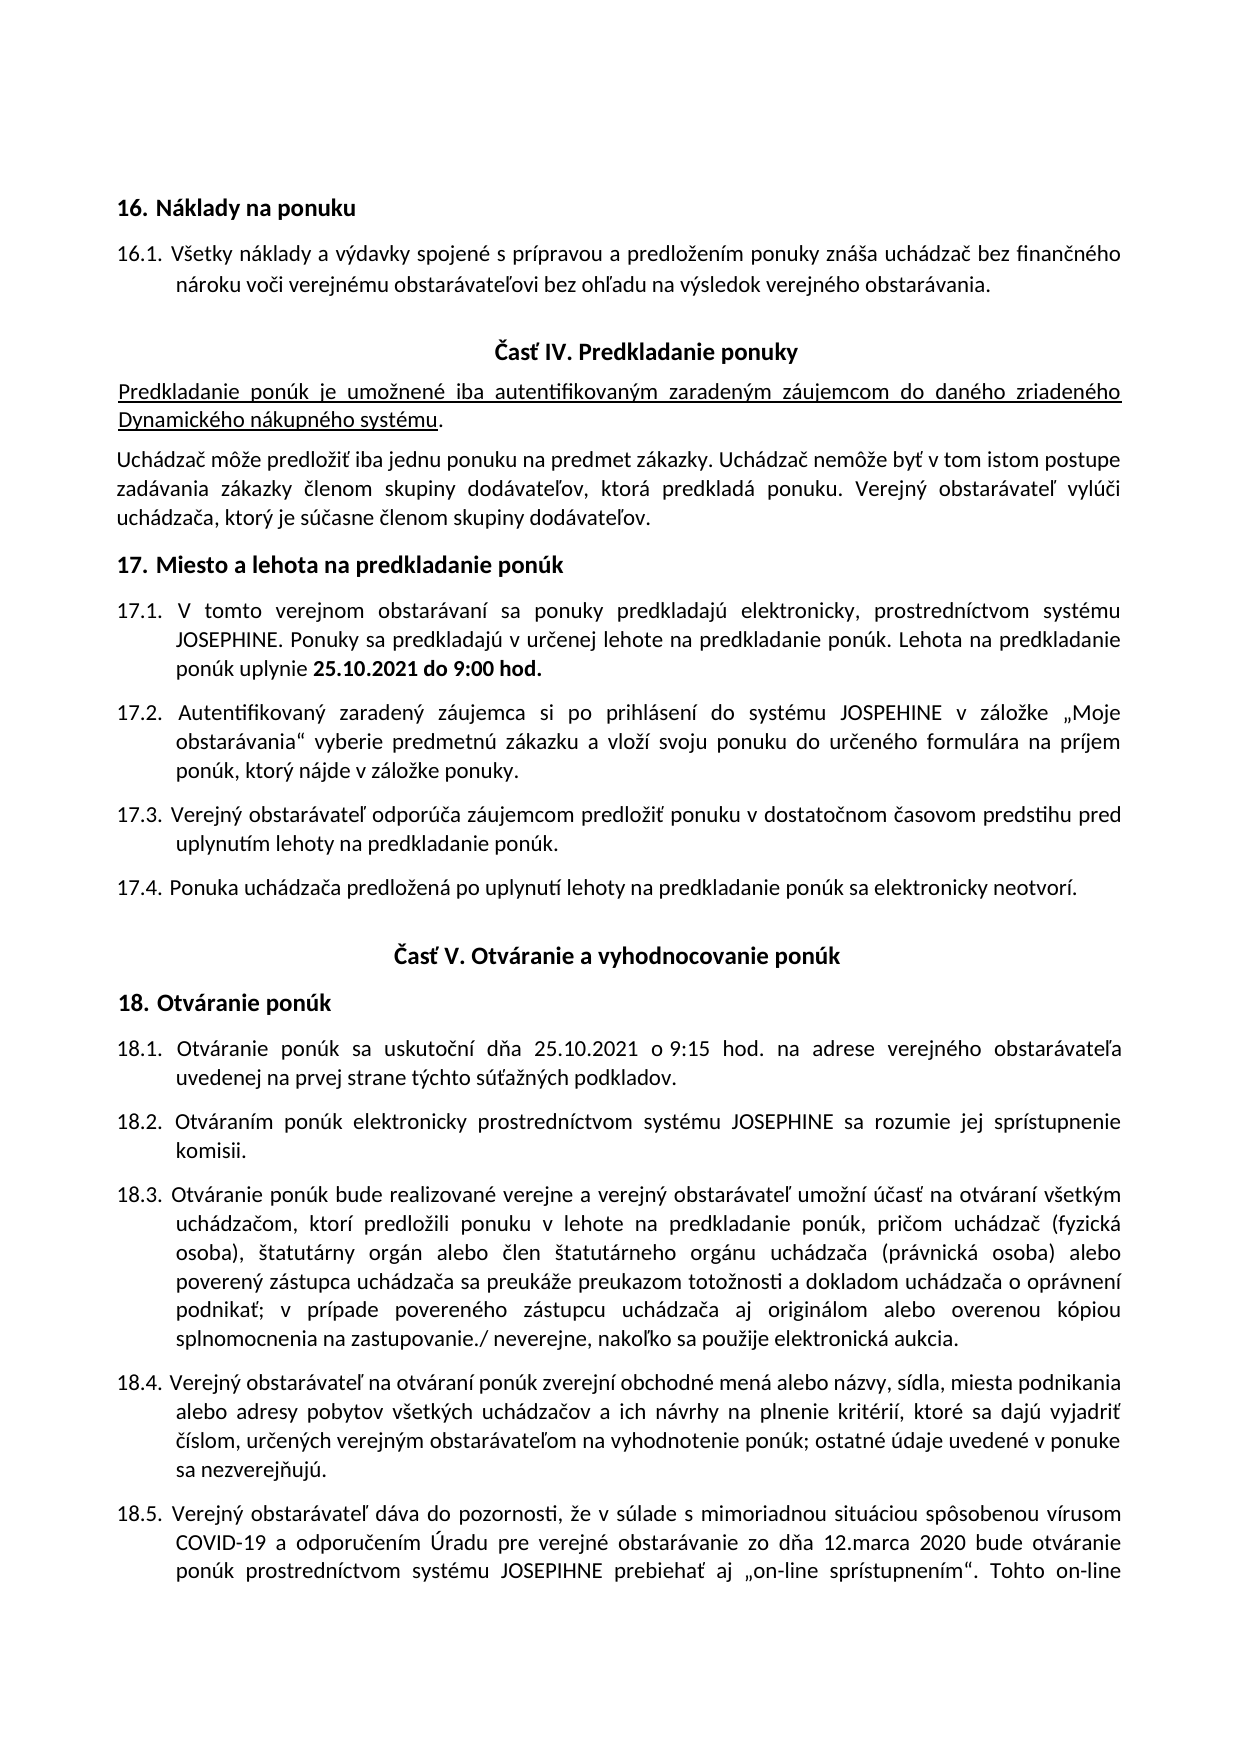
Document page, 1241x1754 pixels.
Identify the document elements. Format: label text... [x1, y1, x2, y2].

text 18.4. Verejný obstarávateľ na otváraní ponúk zverejní obchodné mená alebo názvy, sídla, miesta podnikania alebo adresy pobytov všetkých uchádzačov a ich návrhy na plnenie kritérií, ktoré sa dajú vyjadriť číslom, určených verejným obstarávateľom na vyhodnotenie ponúk; ostatné údaje uvedené v ponuke sa nezverejňujú. [116, 1368, 1123, 1483]
subtitle 17. Miesto a lehota na predkladanie ponúk [116, 549, 1117, 580]
subtitle Časť IV. Predkladanie ponuky [176, 336, 1117, 367]
text 18.3. Otváranie ponúk bude realizované verejne a verejný obstarávateľ umožní účasť na otváraní všetkým uchádzačom, ktorí predložili ponuku v lehote na predkladanie ponúk, pričom uchádzač (fyzická osoba), štatutárny orgán alebo člen štatutárneho orgánu uchádzača (právnická osoba) alebo poverený zástupca uchádzača sa preukáže preukazom totožnosti a dokladom uchádzača o oprávnení podnikať; v prípade povereného zástupcu uchádzača aj originálom alebo overenou kópiou splnomocnenia na zastupovanie./ neverejne, nakoľko sa použije elektronická aukcia. [116, 1180, 1123, 1352]
text 16.1. Všetky náklady a výdavky spojené s prípravou a predložením ponuky znáša uchádzač bez finančného nároku voči verejnému obstarávateľovi bez ohľadu na výsledok verejného obstarávania. [116, 239, 1123, 299]
text 18.1. Otváranie ponúk sa uskutoční dňa 25.10.2021 o 9:15 hod. na adrese verejného obstarávateľa uvedenej na prvej strane týchto súťažných podkladov. [116, 1034, 1123, 1091]
text Uchádzač môže predložiť iba jednu ponuku na predmet zákazky. Uchádzač nemôže byť v tom istom postupe zadávania zákazky členom skupiny dodávateľov, ktorá predkladá ponuku. Verejný obstarávateľ vylúči uchádzača, ktorý je súčasne členom skupiny dodávateľov. [116, 445, 1123, 531]
subtitle 16. Náklady na ponuku [116, 192, 1117, 222]
subtitle 18. Otváranie ponúk [118, 987, 1117, 1018]
text Predkladanie ponúk je umožnené iba autentifikovaným zaradeným záujemcom do daného zriadeného Dynamického nákupného systému. [118, 377, 1123, 433]
text 17.1. V tomto verejnom obstarávaní sa ponuky predkladajú elektronicky, prostredníctvom systému JOSEPHINE. Ponuky sa predkladajú v určenej lehote na predkladanie ponúk. Lehota na predkladanie ponúk uplynie 25.10.2021 do 9:00 hod. [116, 597, 1123, 682]
subtitle Časť V. Otváranie a vyhodnocovanie ponúk [118, 940, 1117, 970]
text 17.2. Autentifikovaný zaradený záujemca si po prihlásení do systému JOSPEHINE v záložke „Moje obstarávania“ vyberie predmetnú zákazku a vloží svoju ponuku do určeného formulára na príjem ponúk, ktorý nájde v záložke ponuky. [116, 698, 1123, 784]
text 17.4. Ponuka uchádzača predložená po uplynutí lehoty na predkladanie ponúk sa elektronicky neotvorí. [116, 873, 1123, 901]
text 18.2. Otváraním ponúk elektronicky prostredníctvom systému JOSEPHINE sa rozumie jej sprístupnenie komisii. [116, 1107, 1123, 1164]
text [116, 1499, 1123, 1585]
text 17.3. Verejný obstarávateľ odporúča záujemcom predložiť ponuku v dostatočnom časovom predstihu pred uplynutím lehoty na predkladanie ponúk. [116, 800, 1123, 857]
